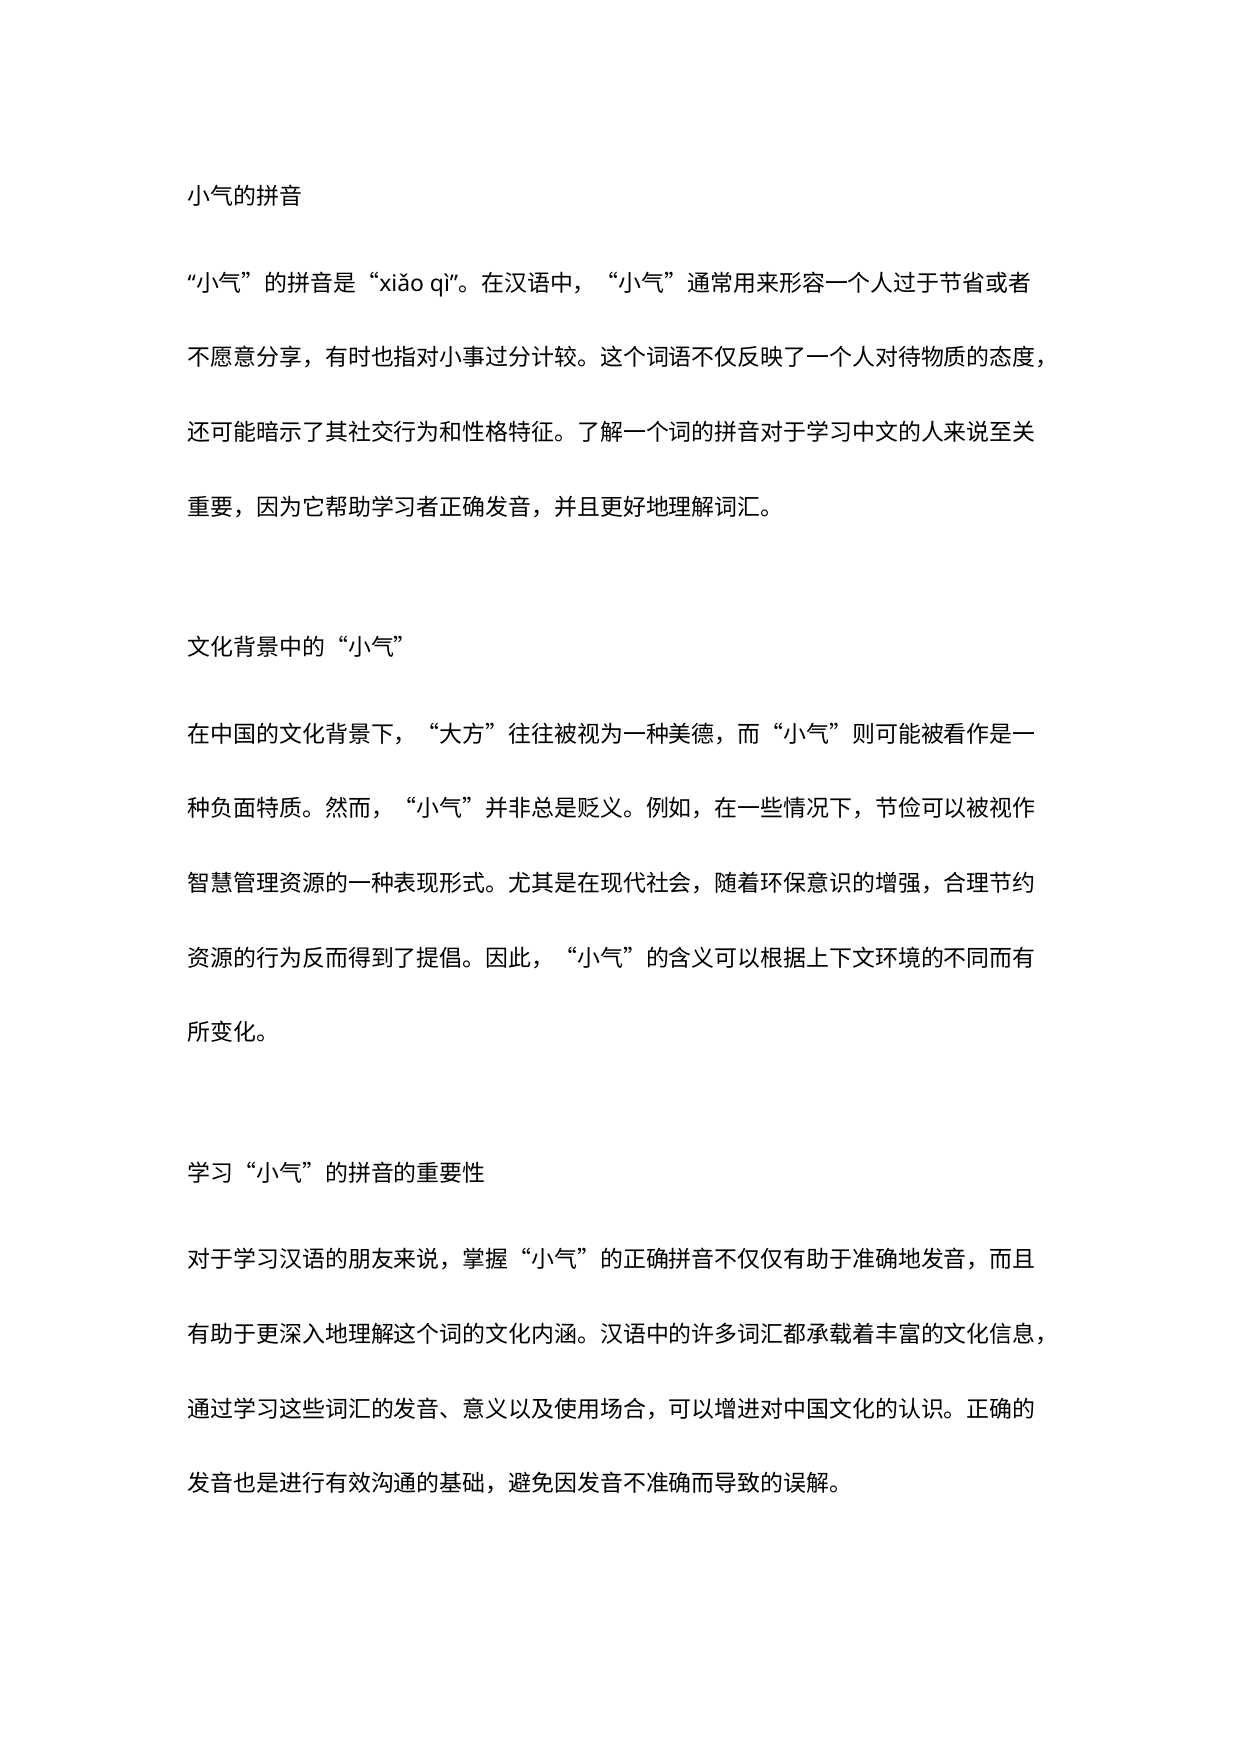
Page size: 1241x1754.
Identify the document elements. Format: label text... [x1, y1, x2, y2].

text 学习“小气”的拼音的重要性 [187, 1139, 1053, 1204]
text 小气的拼音 [187, 162, 1053, 227]
text 对于学习汉语的朋友来说，掌握“小气”的正确拼音不仅仅有助于准确地发音，而且有助于更深入地理解这个词的文化内涵。汉语中的许多词汇都承载着丰富的文化信息，通过学习这些词汇的发音、意义以及使用场合，可以增进对中国文化的认识。正确的发音也是进行有效沟通的基础，避免因发音不准确而导致的误解。 [187, 1225, 1053, 1514]
text “小气”的拼音是“xiǎo qì”。在汉语中，“小气”通常用来形容一个人过于节省或者不愿意分享，有时也指对小事过分计较。这个词语不仅反映了一个人对待物质的态度，还可能暗示了其社交行为和性格特征。了解一个词的拼音对于学习中文的人来说至关重要，因为它帮助学习者正确发音，并且更好地理解词汇。 [187, 248, 1053, 538]
text 在中国的文化背景下，“大方”往往被视为一种美德，而“小气”则可能被看作是一种负面特质。然而，“小气”并非总是贬义。例如，在一些情况下，节俭可以被视作智慧管理资源的一种表现形式。尤其是在现代社会，随着环保意识的增强，合理节约资源的行为反而得到了提倡。因此，“小气”的含义可以根据上下文环境的不同而有所变化。 [187, 699, 1053, 1063]
text 文化背景中的“小气” [187, 613, 1053, 678]
